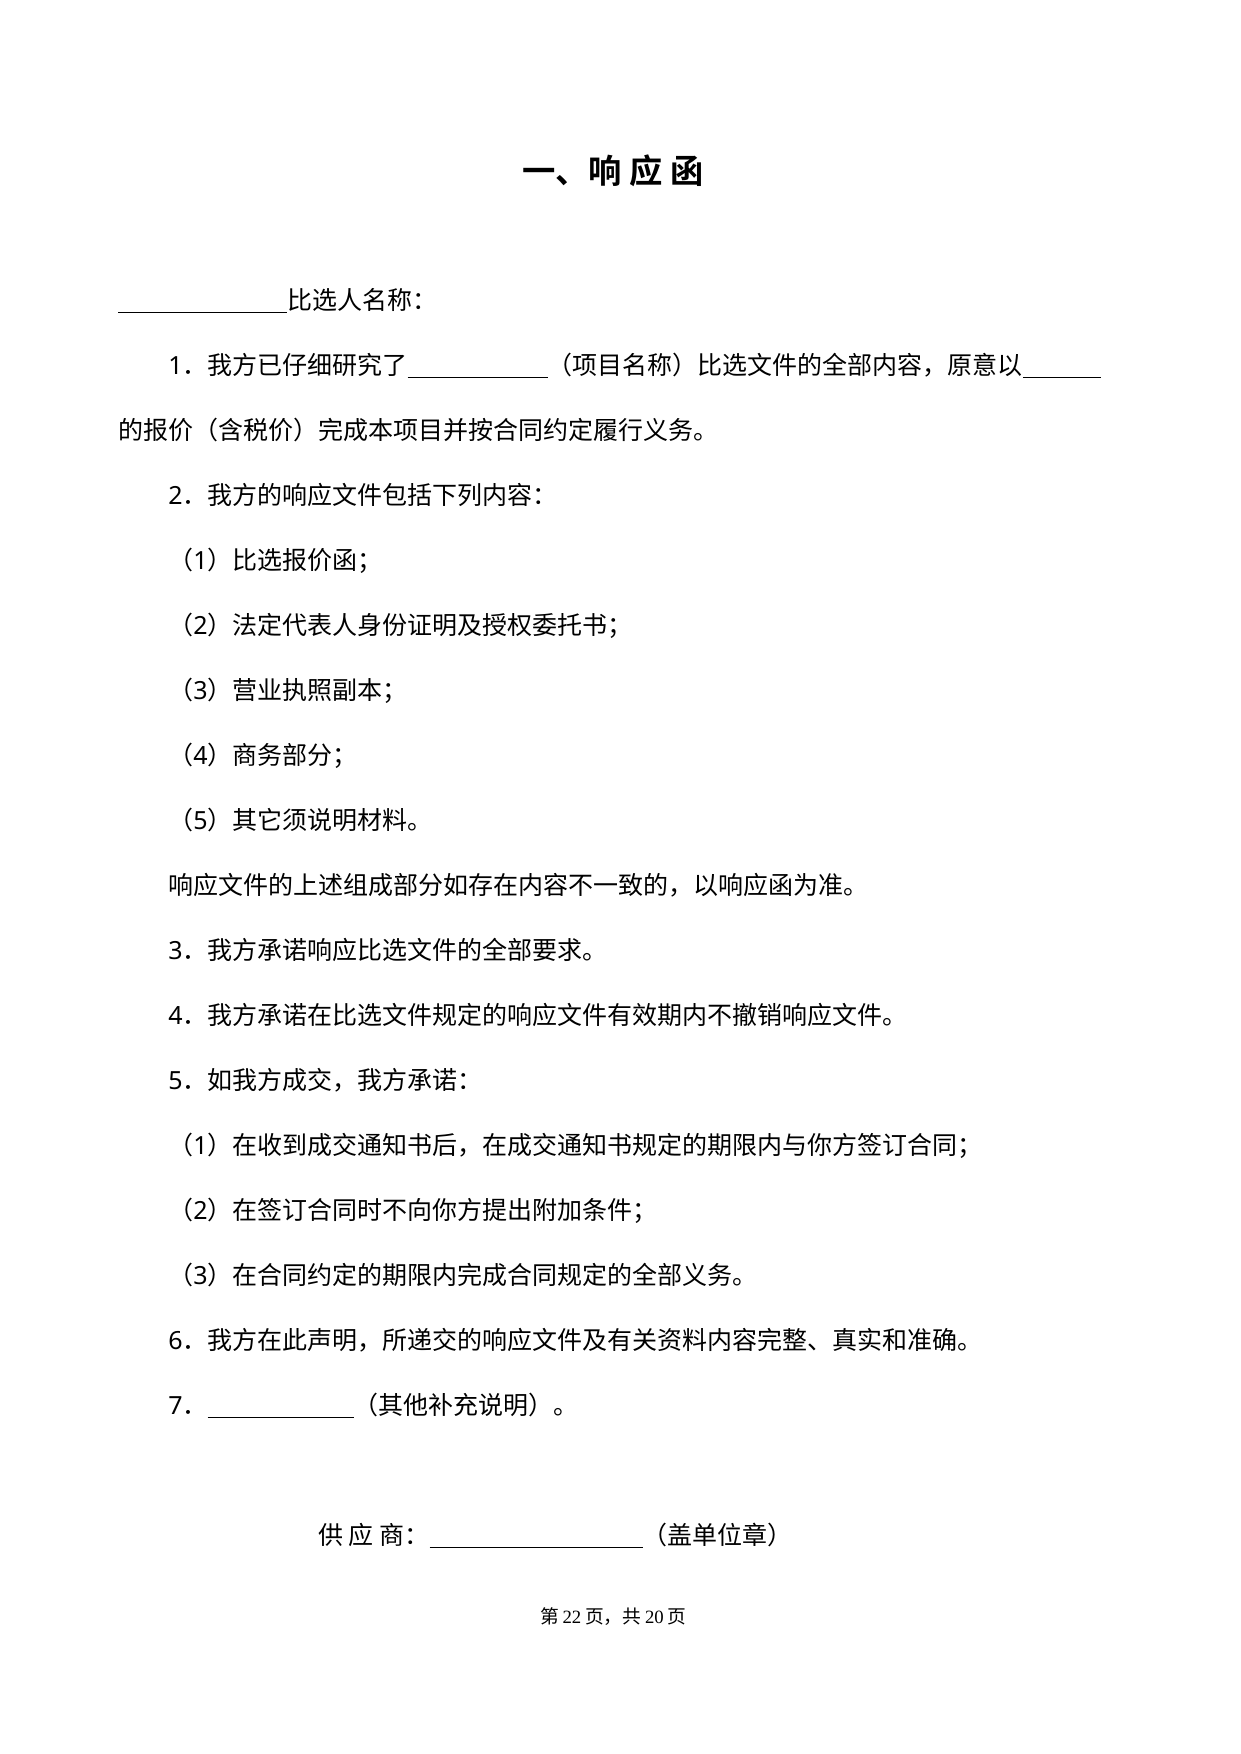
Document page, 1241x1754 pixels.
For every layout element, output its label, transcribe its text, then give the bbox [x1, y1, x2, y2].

text 响应文件的上述组成部分如存在内容不一致的，以响应函为准。 [118, 851, 1107, 916]
text （4）商务部分； [118, 721, 1107, 786]
text 1．我方已仔细研究了 （项目名称）比选文件的全部内容，原意以 的报价（含税价）完成本项目并按合同约定履行义务。 [118, 331, 1107, 461]
text （3）在合同约定的期限内完成合同规定的全部义务。 [118, 1241, 1107, 1306]
text （2）在签订合同时不向你方提出附加条件； [118, 1176, 1107, 1241]
text （1）比选报价函； [118, 526, 1107, 591]
text （5）其它须说明材料。 [118, 786, 1107, 851]
text 供 应 商： （盖单位章） [118, 1501, 1107, 1566]
text 7． （其他补充说明）。 [118, 1371, 1107, 1436]
text （2）法定代表人身份证明及授权委托书； [118, 591, 1107, 656]
text 2．我方的响应文件包括下列内容： [118, 461, 1107, 526]
text 5．如我方成交，我方承诺： [118, 1046, 1107, 1111]
text 6．我方在此声明，所递交的响应文件及有关资料内容完整、真实和准确。 [118, 1306, 1107, 1371]
text 4．我方承诺在比选文件规定的响应文件有效期内不撤销响应文件。 [118, 981, 1107, 1046]
text （3）营业执照副本； [118, 656, 1107, 721]
text （1）在收到成交通知书后，在成交通知书规定的期限内与你方签订合同； [118, 1111, 1107, 1176]
text 比选人名称： [118, 266, 1107, 331]
text 3．我方承诺响应比选文件的全部要求。 [118, 916, 1107, 981]
text 一、响 应 函 [118, 136, 1107, 201]
